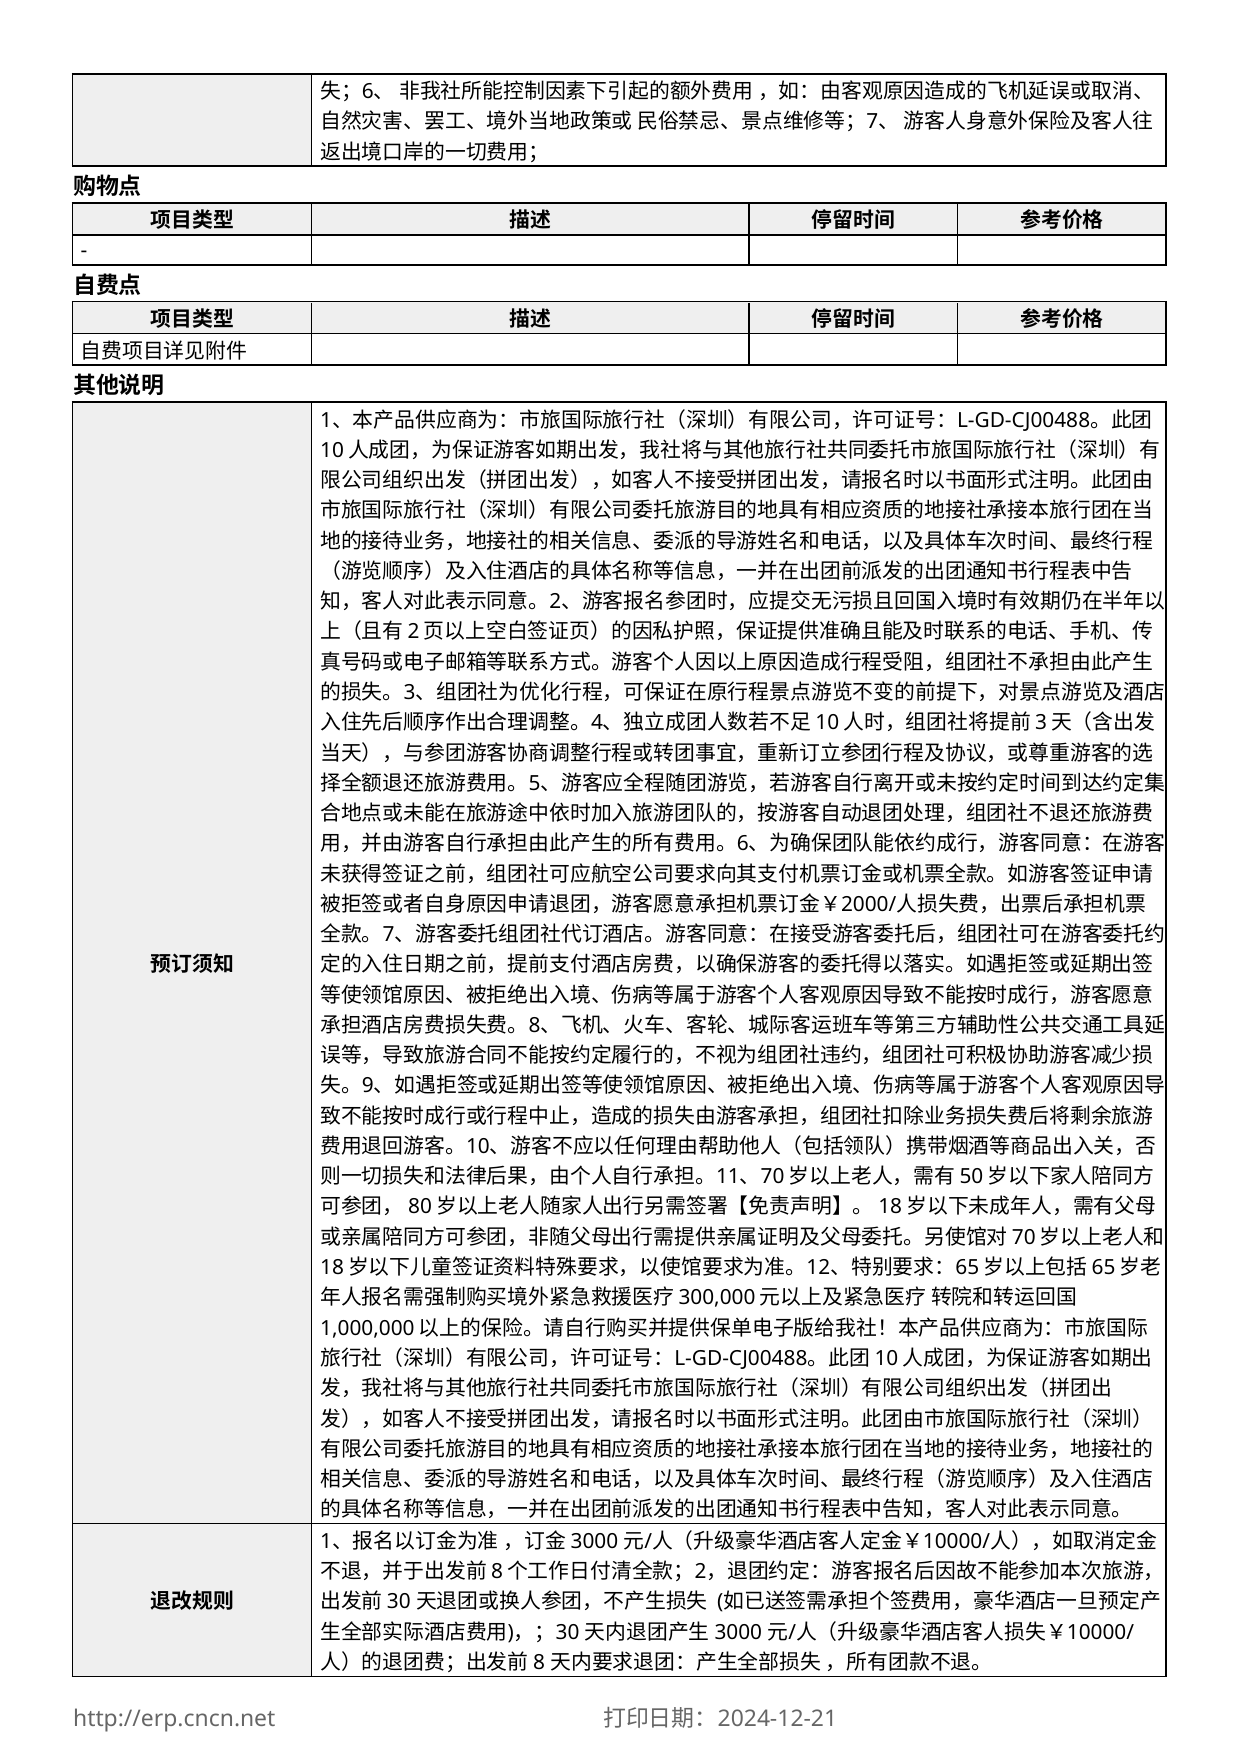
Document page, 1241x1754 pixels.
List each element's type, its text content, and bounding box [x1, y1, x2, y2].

table_header 1、本产品供应商为：市旅国际旅行社（深圳）有限公司，许可证号：L-GD-CJ00488。此团 10人成团，为保证游客如期出发，我社将与其他旅行社共同委托市旅国际旅行社（深圳）有限公司组织出发（拼团出发），如客人不接受拼团出发，请报名时以书面形式注明。此团由市旅国际旅行社（深圳）有限公司委托旅游目的地具有相应资质的地接社承接本旅行团在当地的接待业务，地接社的相关信息、委派的导游姓名和电话，以及具体车次时间、最终行程（游览顺序）及入住酒店的具体名称等信息，一并在出团前派发的出团通知书行程表中告知，客人对此表示同意。 [312, 403, 1165, 1523]
text 其他说明 [73, 367, 1167, 400]
table_cell [312, 236, 748, 264]
table_header 项目类型 [73, 302, 311, 333]
table_header 参考价格 [958, 302, 1165, 333]
table_cell [750, 236, 957, 264]
table_cell [958, 334, 1165, 364]
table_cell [312, 75, 1165, 165]
table_cell 退改规则 [73, 1524, 311, 1676]
table_header 描述 [312, 302, 749, 333]
table_cell 1、报名以订金为准 ，订金 3000 元/人（升级豪华酒店客人定金￥10000/人），如取消定金不退，并于出发前8个工作日付清全款； [312, 1524, 1165, 1676]
table_cell [750, 334, 957, 364]
table_header 描述 [312, 204, 748, 234]
table_header 停留时间 [750, 302, 957, 333]
text 购物点 [73, 168, 1167, 201]
table_cell [312, 334, 748, 364]
table_cell - [73, 236, 311, 264]
table_cell 费用不包含 [73, 75, 311, 165]
table_header 参考价格 [958, 204, 1165, 234]
table_cell 自费项目详见附件 [73, 334, 311, 364]
table_header 停留时间 [750, 204, 957, 234]
table_cell [958, 236, 1165, 264]
text 自费点 [73, 267, 1167, 300]
table_header 项目类型 [73, 204, 311, 234]
table_header 预订须知 [73, 403, 311, 1523]
